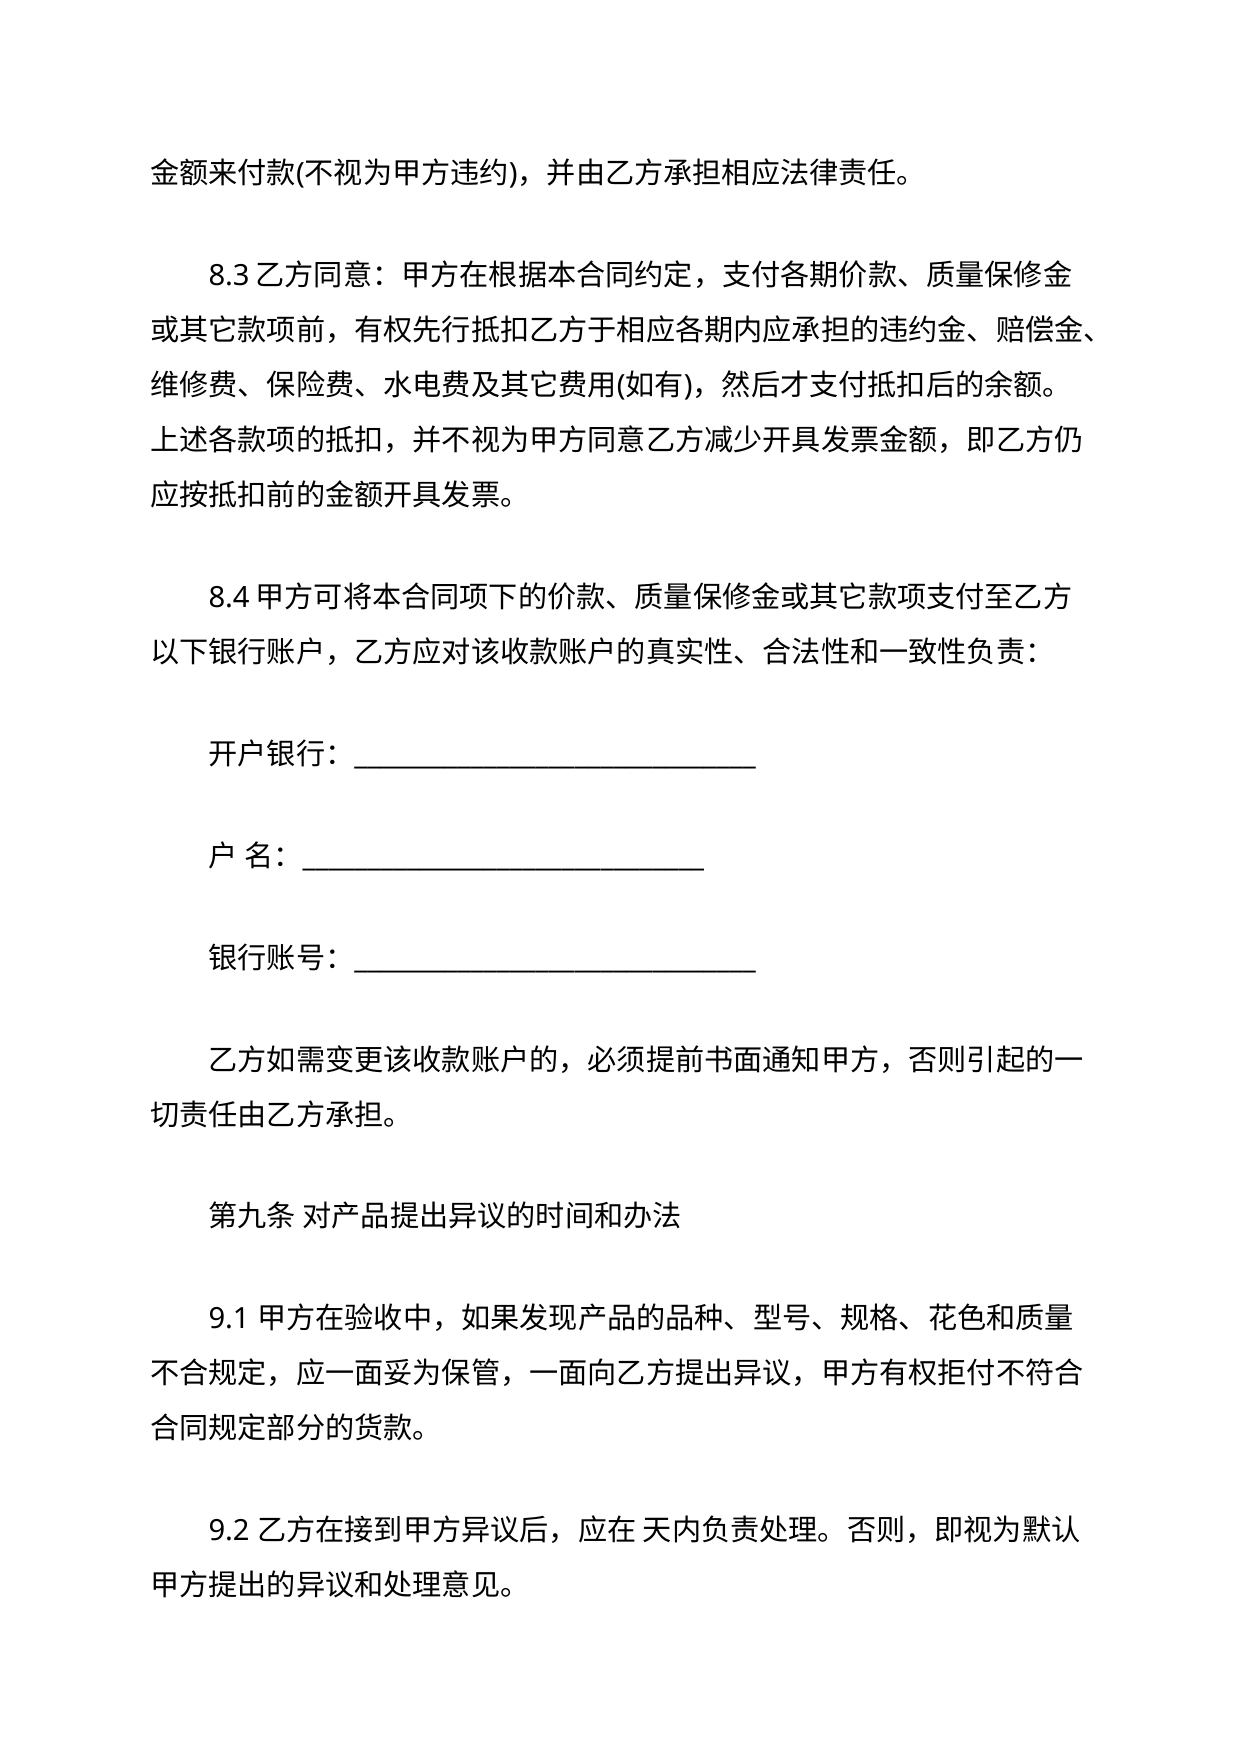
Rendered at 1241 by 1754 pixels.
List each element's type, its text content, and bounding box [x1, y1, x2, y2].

text 银行账号：_______________________________ [150, 934, 1090, 977]
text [150, 150, 1090, 192]
text 乙方如需变更该收款账户的，必须提前书面通知甲方，否则引起的一切责任由乙方承担。 [150, 1036, 1090, 1133]
text 户 名：_______________________________ [150, 832, 1090, 875]
text 开户银行：_______________________________ [150, 730, 1090, 773]
text 9.1 甲方在验收中，如果发现产品的品种、型号、规格、花色和质量不合规定，应一面妥为保管，一面向乙方提出异议，甲方有权拒付不符合合同规定部分的货款。 [150, 1295, 1090, 1447]
text 9.2 乙方在接到甲方异议后，应在 天内负责处理。否则，即视为默认甲方提出的异议和处理意见。 [150, 1506, 1090, 1604]
text 第九条 对产品提出异议的时间和办法 [150, 1193, 1090, 1235]
text 8.4甲方可将本合同项下的价款、质量保修金或其它款项支付至乙方以下银行账户，乙方应对该收款账户的真实性、合法性和一致性负责： [150, 573, 1090, 671]
text 8.3乙方同意：甲方在根据本合同约定，支付各期价款、质量保修金或其它款项前，有权先行抵扣乙方于相应各期内应承担的违约金、赔偿金、维修费、保险费、水电费及其它费用(如有)，然后才支付抵扣后的余额。上述各款项的抵扣，并不视为甲方同意乙方减少开具发票金额，即乙方仍应按抵扣前的金额开具发票。 [150, 252, 1090, 514]
